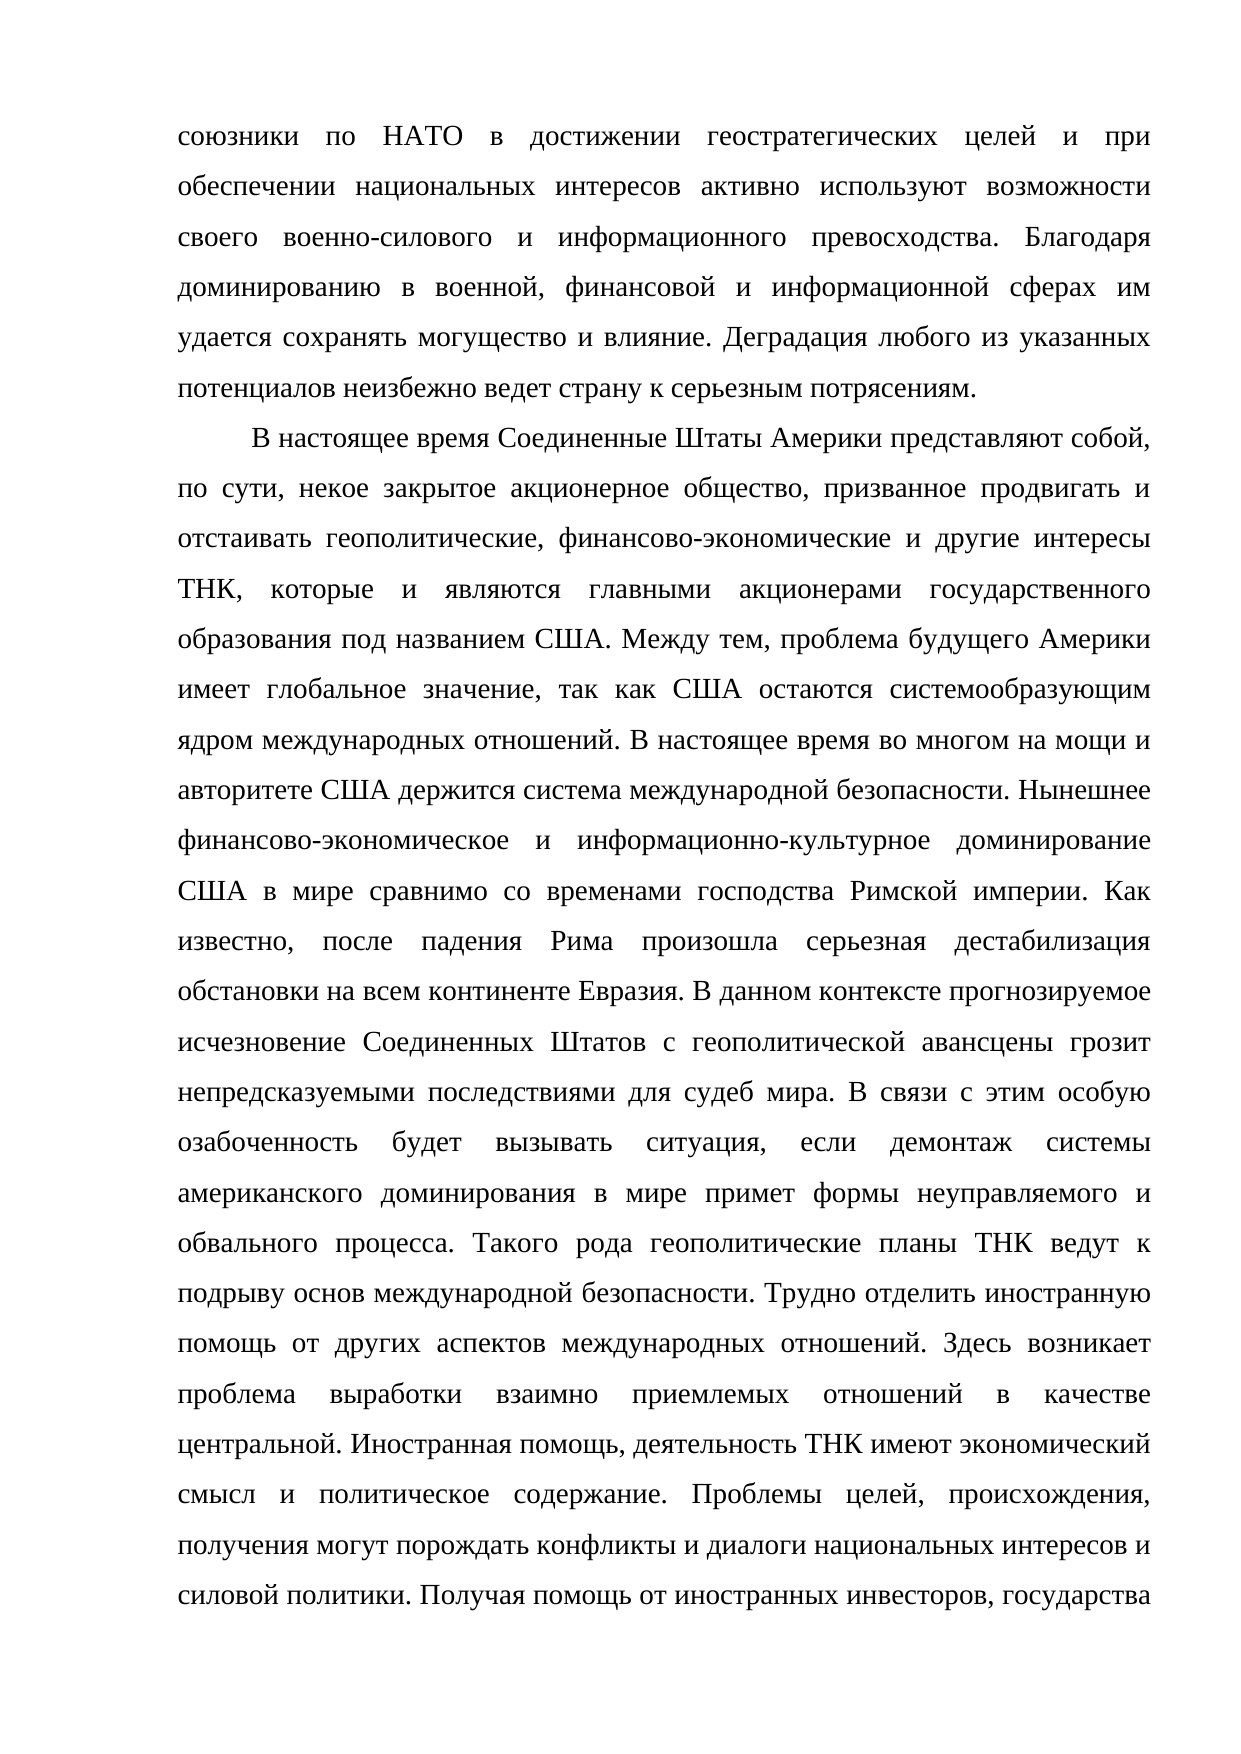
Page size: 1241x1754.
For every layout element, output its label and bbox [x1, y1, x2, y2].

text [177, 118, 1152, 403]
text [177, 420, 1152, 1611]
